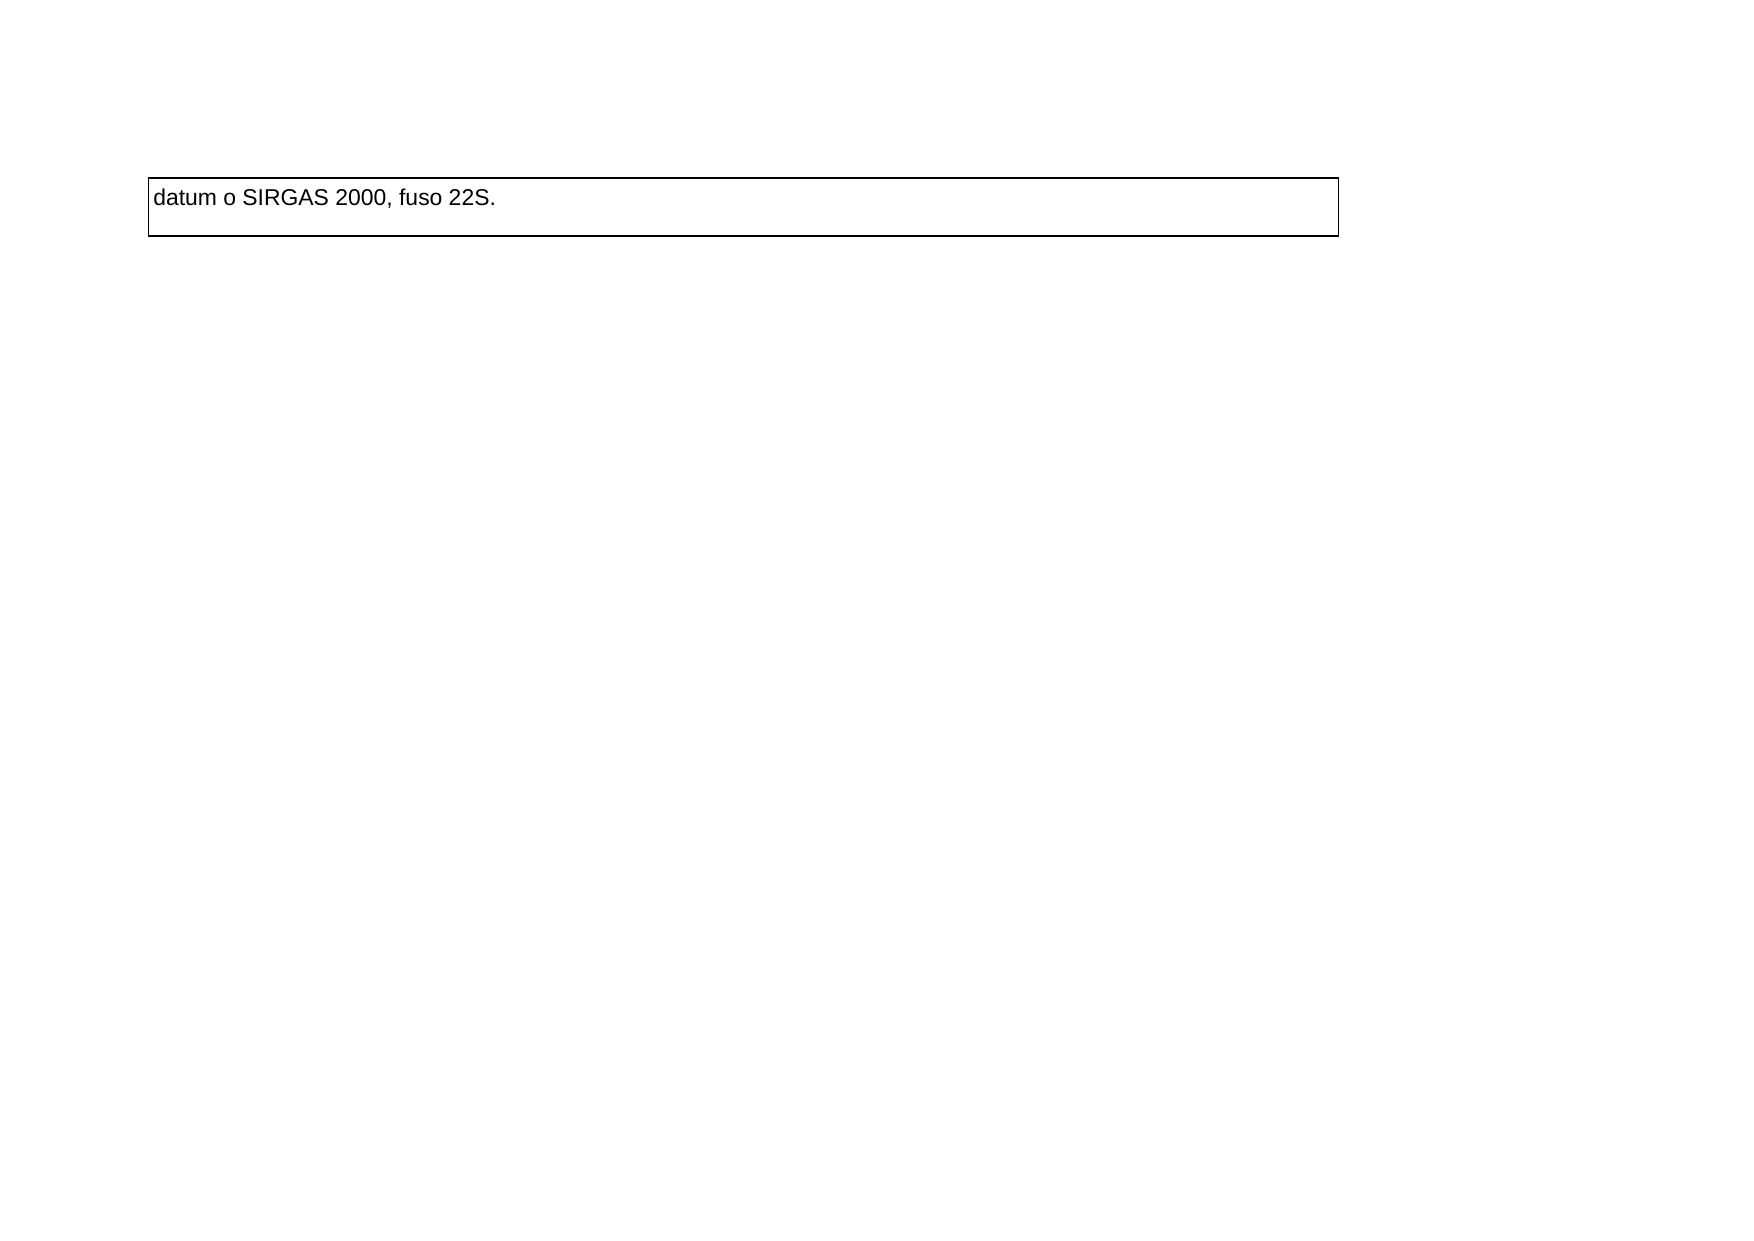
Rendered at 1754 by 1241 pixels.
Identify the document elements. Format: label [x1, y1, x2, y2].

table_cell [149, 179, 1338, 235]
